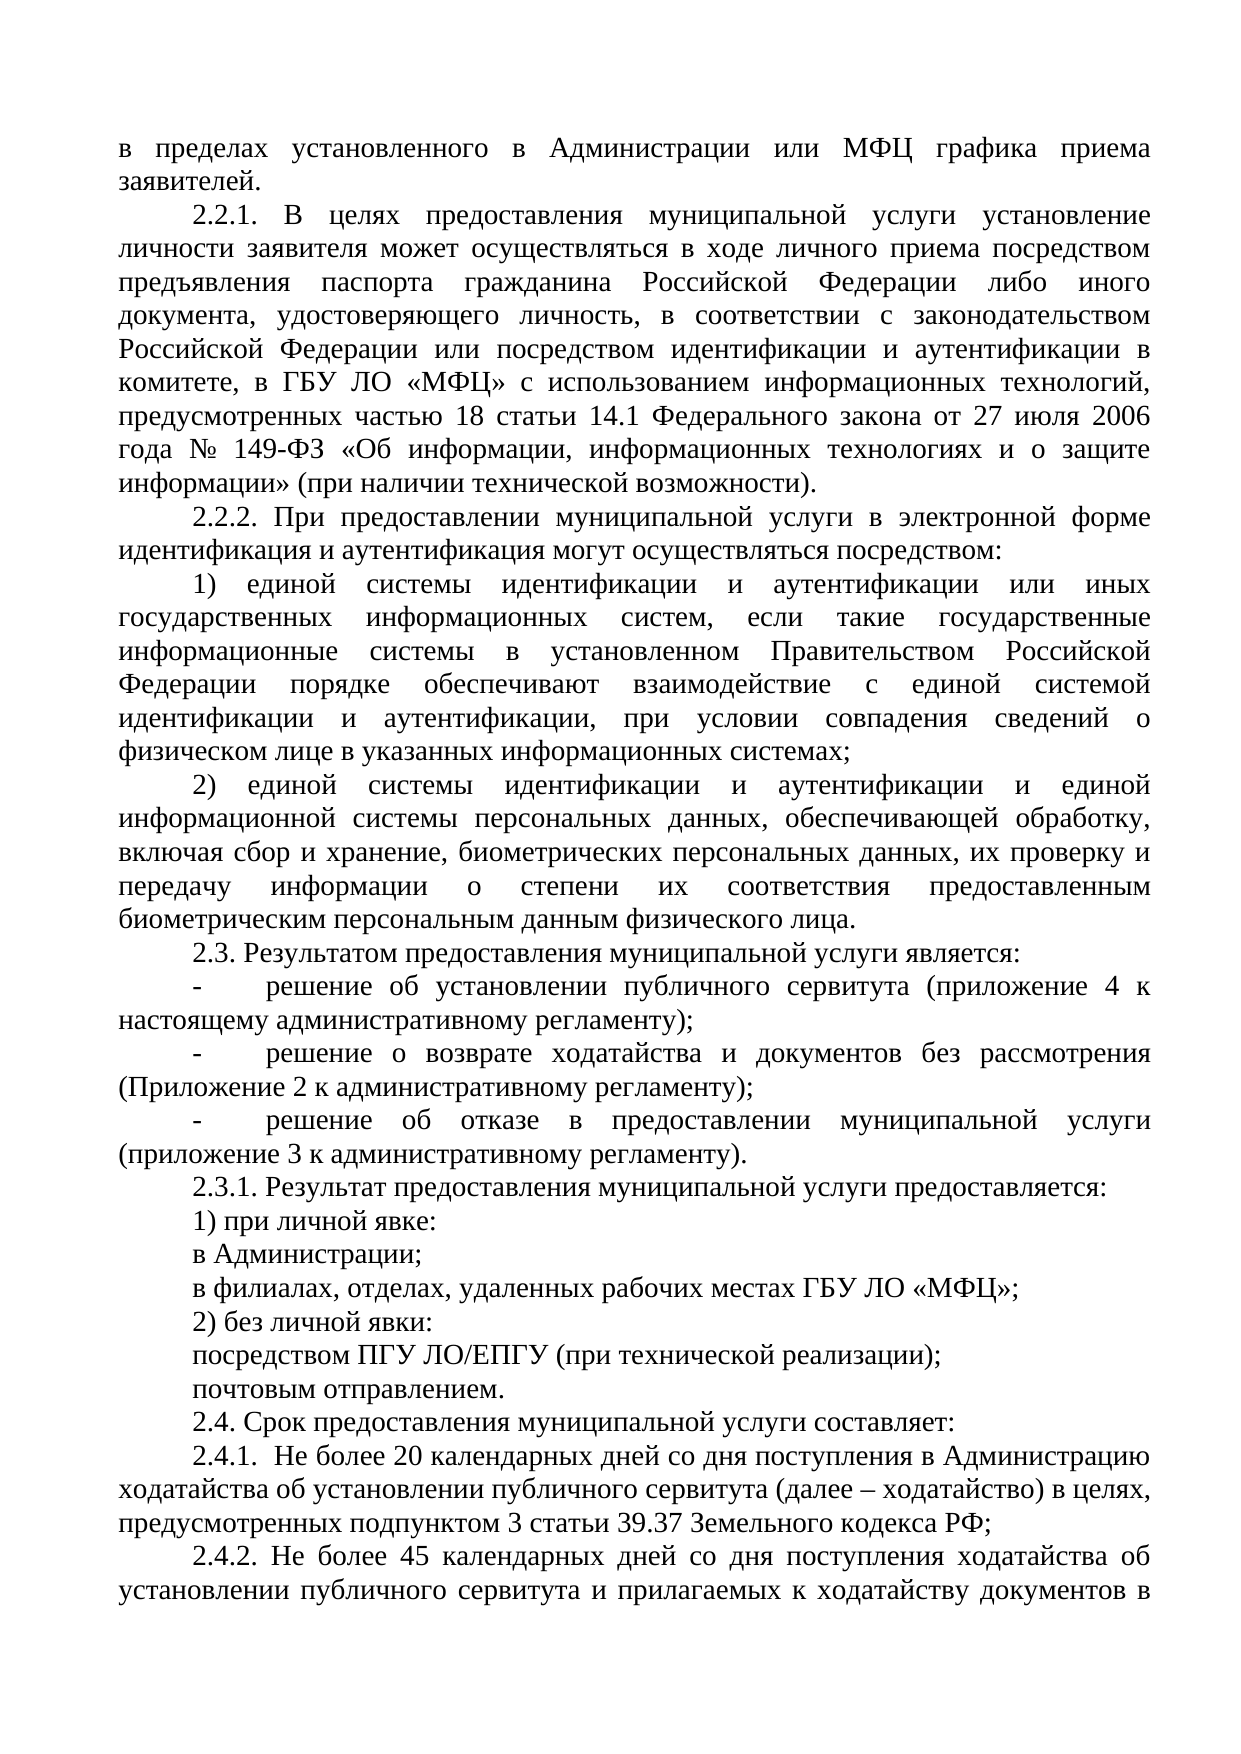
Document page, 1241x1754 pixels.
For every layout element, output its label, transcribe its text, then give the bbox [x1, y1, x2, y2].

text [118, 130, 1152, 197]
text - решение об установлении публичного сервитута (приложение 4 к настоящему административному регламенту); [118, 968, 1152, 1035]
text 2.2.2. При предоставлении муниципальной услуги в электронной форме идентификация и аутентификация могут осуществляться посредством: [118, 499, 1152, 566]
text 2.3. Результатом предоставления муниципальной услуги является: [118, 935, 1152, 968]
text - решение о возврате ходатайства и документов без рассмотрения (Приложение 2 к административному регламенту); [118, 1035, 1152, 1102]
text 1) единой системы идентификации и аутентификации или иных государственных информационных систем, если такие государственные информационные системы в установленном Правительством Российской Федерации порядке обеспечивают взаимодействие с единой системой идентификации и аутентификации, при условии совпадения сведений о физическом лице в указанных информационных системах; [118, 566, 1152, 767]
text 1) при личной явке: [118, 1203, 1152, 1237]
text 2) без личной явки: [118, 1304, 1152, 1337]
text 2.3.1. Результат предоставления муниципальной услуги предоставляется: [118, 1169, 1152, 1203]
text в филиалах, отделах, удаленных рабочих местах ГБУ ЛО «МФЦ»; [118, 1270, 1152, 1304]
text 2.2.1. В целях предоставления муниципальной услуги установление личности заявителя может осуществляться в ходе личного приема посредством предъявления паспорта гражданина Российской Федерации либо иного документа, удостоверяющего личность, в соответствии с законодательством Российской Федерации или посредством идентификации и аутентификации в комитете, в ГБУ ЛО «МФЦ» с использованием информационных технологий, предусмотренных частью 18 статьи 14.1 Федерального закона от 27 июля 2006 года № 149-ФЗ «Об информации, информационных технологиях и о защите информации» (при наличии технической возможности). [118, 197, 1152, 499]
text 2.4. Срок предоставления муниципальной услуги составляет: [118, 1404, 1152, 1438]
text - решение об отказе в предоставлении муниципальной услуги (приложение 3 к административному регламенту). [118, 1102, 1152, 1169]
text в Администрации; [118, 1237, 1152, 1270]
text посредством ПГУ ЛО/ЕПГУ (при технической реализации); [118, 1337, 1152, 1371]
text 2.4.1. Не более 20 календарных дней со дня поступления в Администрацию ходатайства об установлении публичного сервитута (далее – ходатайство) в целях, предусмотренных подпунктом 3 статьи 39.37 Земельного кодекса РФ; [118, 1438, 1152, 1538]
text почтовым отправлением. [118, 1371, 1152, 1404]
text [118, 1538, 1152, 1606]
text 2) единой системы идентификации и аутентификации и единой информационной системы персональных данных, обеспечивающей обработку, включая сбор и хранение, биометрических персональных данных, их проверку и передачу информации о степени их соответствия предоставленным биометрическим персональным данным физического лица. [118, 767, 1152, 935]
